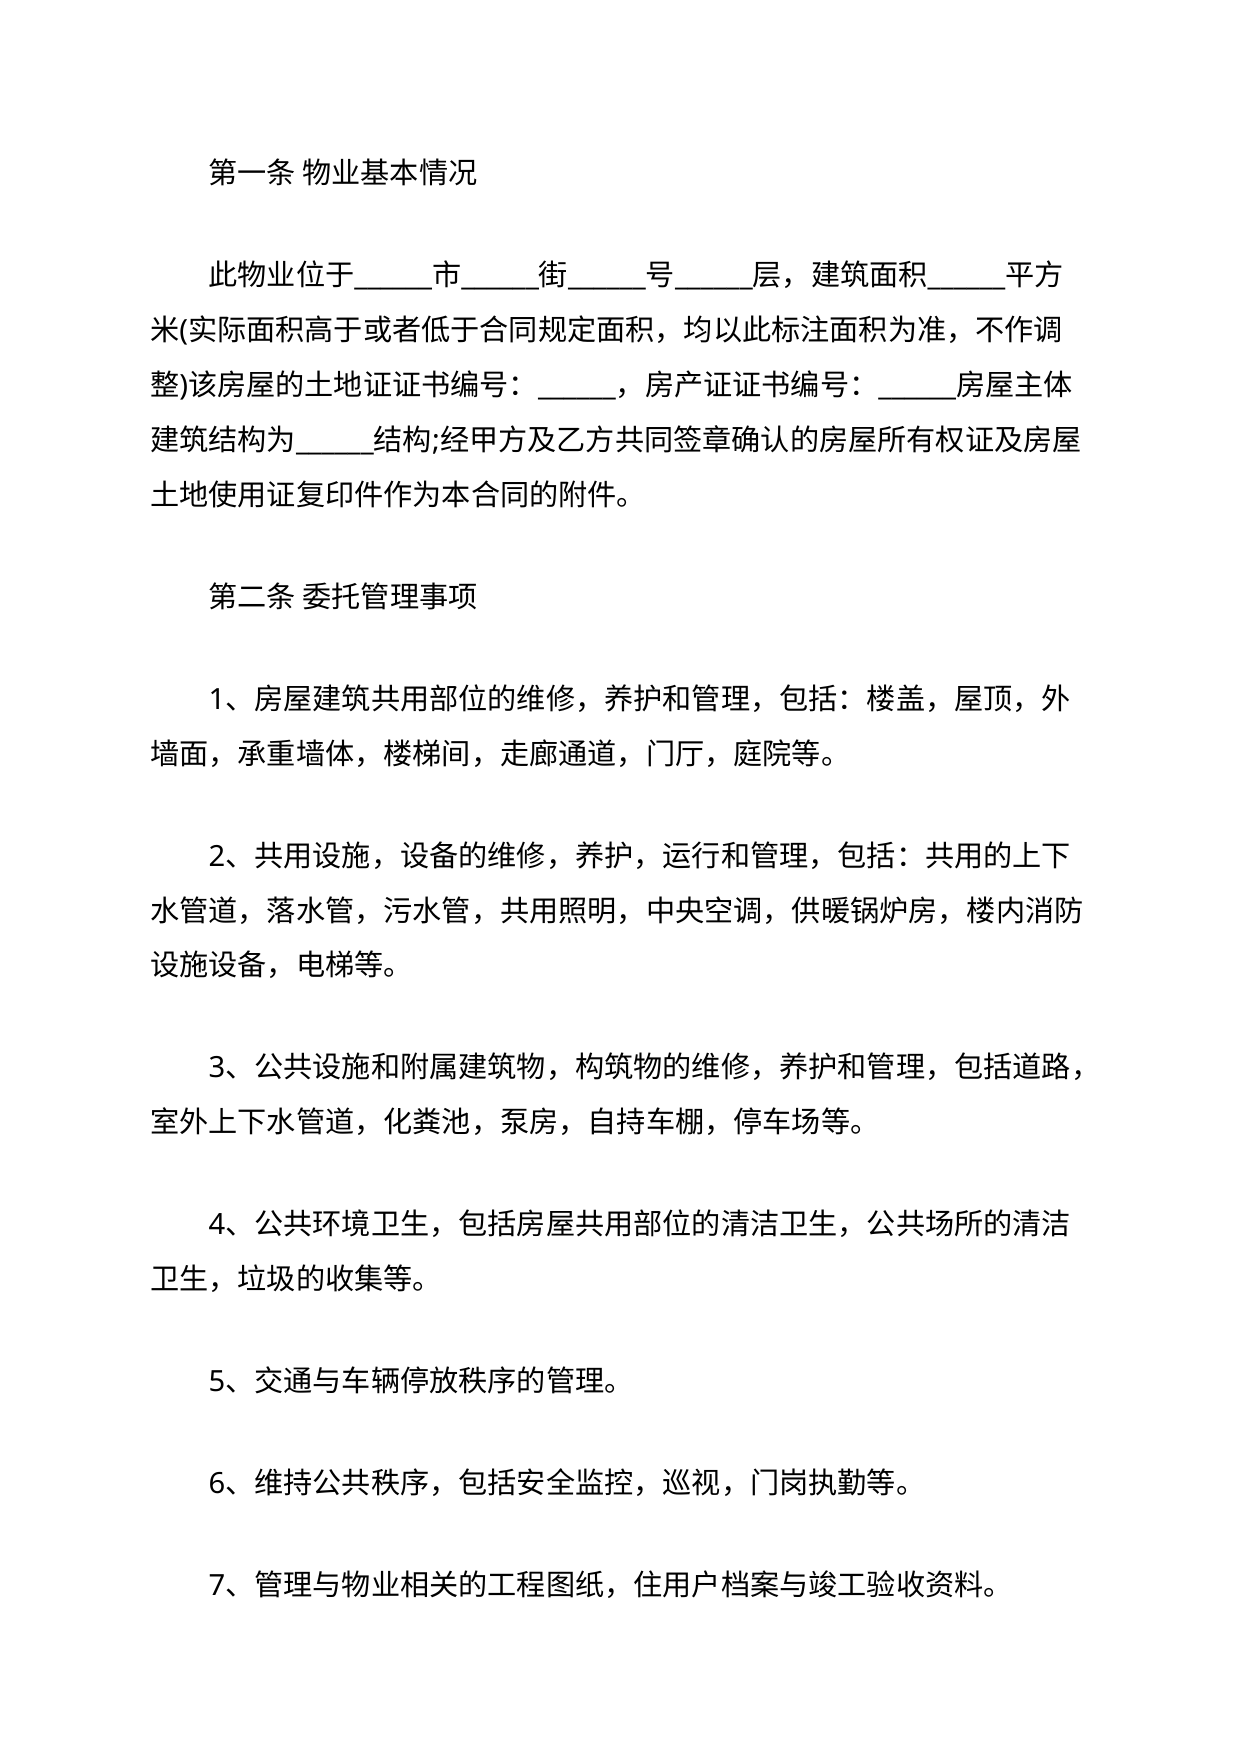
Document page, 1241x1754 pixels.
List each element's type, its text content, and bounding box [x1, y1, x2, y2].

text 5、交通与车辆停放秩序的管理。 [150, 1357, 1090, 1400]
text 6、维持公共秩序，包括安全监控，巡视，门岗执勤等。 [150, 1459, 1090, 1502]
text 3、公共设施和附属建筑物，构筑物的维修，养护和管理，包括道路，室外上下水管道，化粪池，泵房，自持车棚，停车场等。 [150, 1044, 1090, 1141]
text 第一条 物业基本情况 [150, 150, 1090, 192]
text 2、共用设施，设备的维修，养护，运行和管理，包括：共用的上下水管道，落水管，污水管，共用照明，中央空调，供暖锅炉房，楼内消防设施设备，电梯等。 [150, 832, 1090, 984]
text 1、房屋建筑共用部位的维修，养护和管理，包括：楼盖，屋顶，外墙面，承重墙体，楼梯间，走廊通道，门厅，庭院等。 [150, 675, 1090, 773]
text 7、管理与物业相关的工程图纸，住用户档案与竣工验收资料。 [150, 1561, 1090, 1604]
text 4、公共环境卫生，包括房屋共用部位的清洁卫生，公共场所的清洁卫生，垃圾的收集等。 [150, 1201, 1090, 1298]
text 此物业位于______市______街______号______层，建筑面积______平方米(实际面积高于或者低于合同规定面积，均以此标注面积为准，不作调整)该房屋的土地证证书编号：______，房产证证书编号：______房屋主体建筑结构为______结构;经甲方及乙方共同签章确认的房屋所有权证及房屋土地使用证复印件作为本合同的附件。 [150, 252, 1090, 514]
text 第二条 委托管理事项 [150, 573, 1090, 616]
